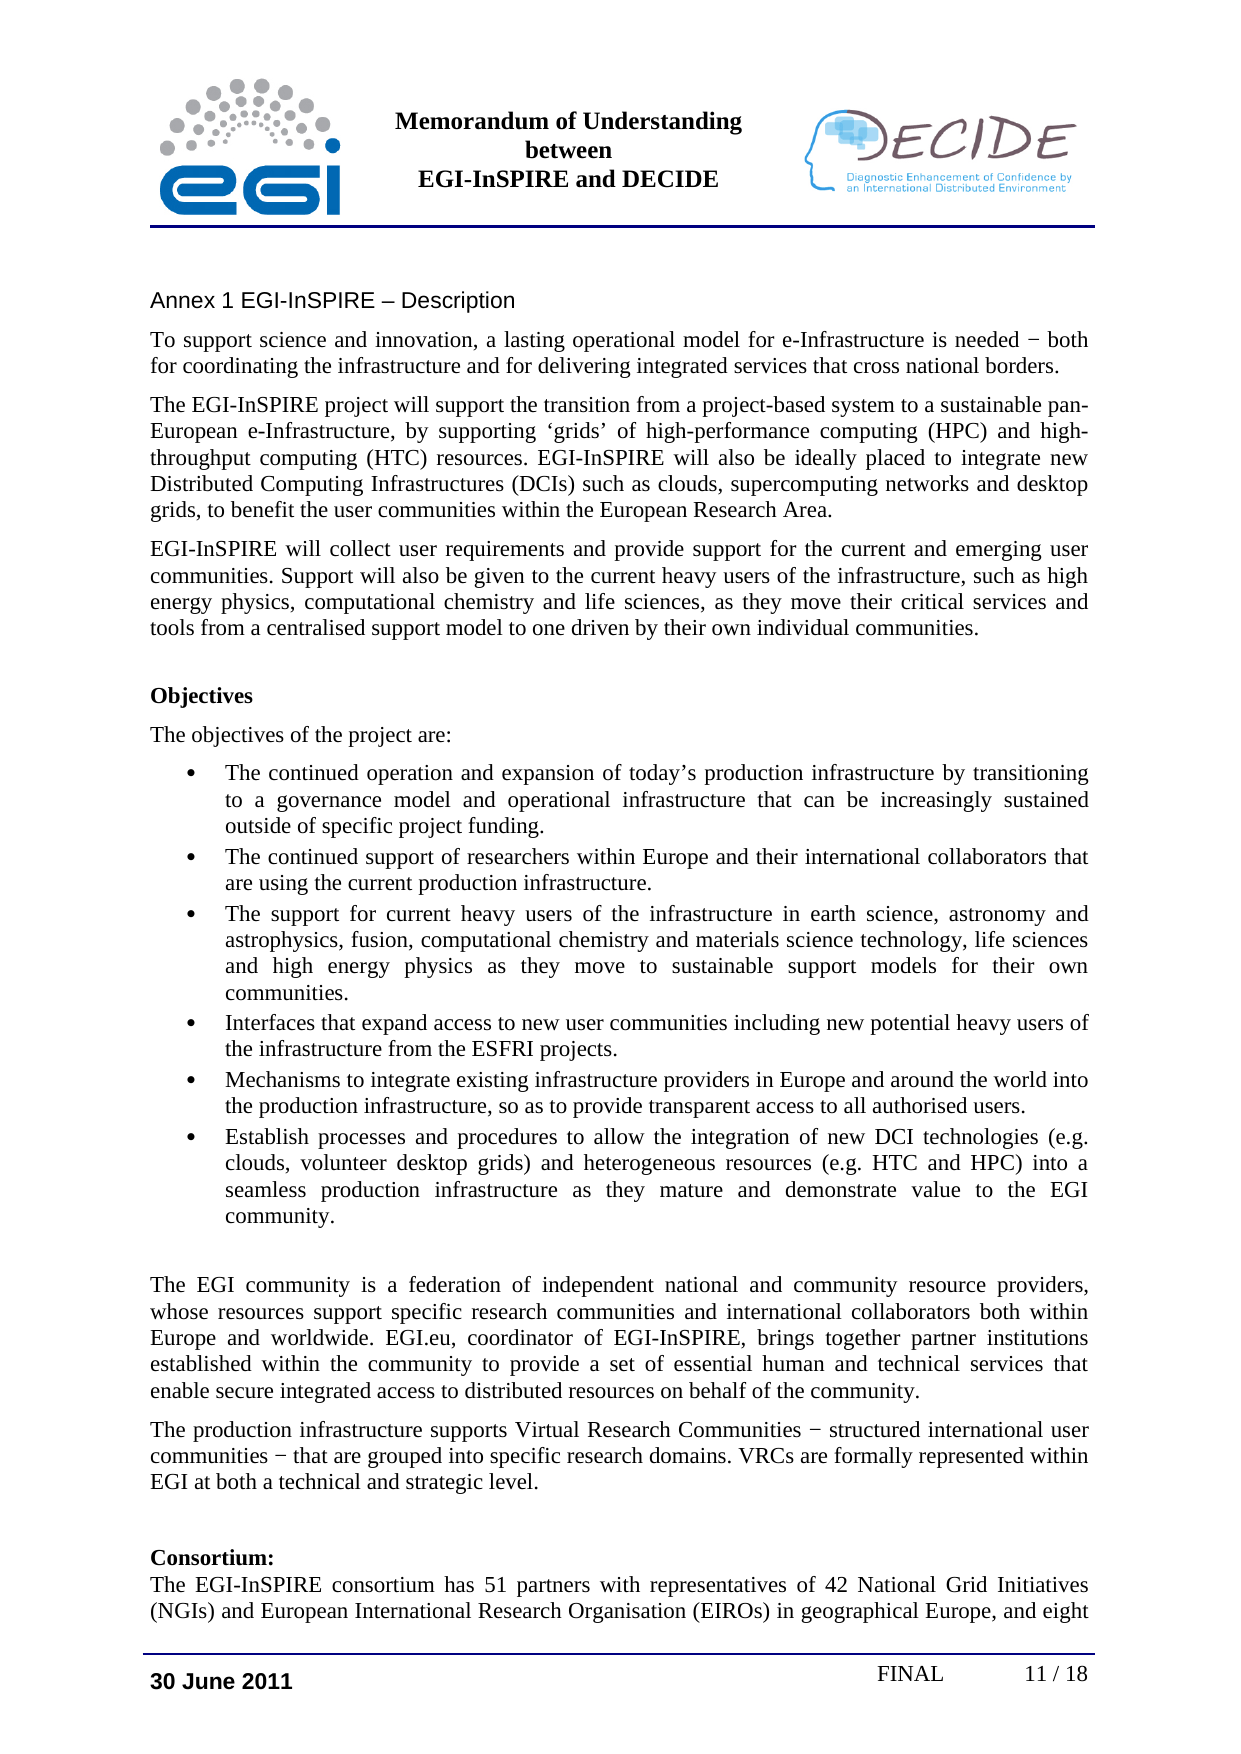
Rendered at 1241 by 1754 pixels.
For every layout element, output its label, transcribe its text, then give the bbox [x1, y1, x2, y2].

text The EGI-InSPIRE project will support the transition from a project-based system to a sustainable pan-European e-Infrastructure, by supporting ‘grids’ of high-performance computing (HPC) and high-throughput computing (HTC) resources. EGI-InSPIRE will also be ideally placed to integrate new Distributed Computing Infrastructures (DCIs) such as clouds, supercomputing networks and desktop grids, to benefit the user communities within the European Research Area. [150, 391, 1090, 523]
list Mechanisms to integrate existing infrastructure providers in Europe and around the world into the production infrastructure, so as to provide transparent access to all authorised users. [187, 1066, 1090, 1119]
list The continued support of researchers within Europe and their international collaborators that are using the current production infrastructure. [187, 843, 1090, 895]
text To support science and innovation, a lasting operational model for e-Infrastructure is needed − both for coordinating the infrastructure and for delivering integrated services that cross national borders. [150, 326, 1090, 379]
text Objectives [150, 682, 1090, 708]
text The objectives of the project are: [150, 721, 1090, 747]
list Establish processes and procedures to allow the integration of new DCI technologies (e.g. clouds, volunteer desktop grids) and heterogeneous resources (e.g. HTC and HPC) into a seamless production infrastructure as they mature and demonstrate value to the EGI community. [187, 1123, 1090, 1228]
list The continued operation and expansion of today’s production infrastructure by transitioning to a governance model and operational infrastructure that can be increasingly sustained outside of specific project funding. [187, 759, 1090, 838]
list Interfaces that expand access to new user communities including new potential heavy users of the infrastructure from the ESFRI projects. [187, 1009, 1090, 1062]
subtitle EGI-InSPIRE – Description [150, 287, 1090, 313]
picture [798, 106, 1079, 197]
text The EGI community is a federation of independent national and community resource providers, whose resources support specific research communities and international collaborators both within Europe and worldwide. EGI.eu, coordinator of EGI-InSPIRE, brings together partner institutions established within the community to provide a set of essential human and technical services that enable secure integrated access to distributed resources on behalf of the community. [150, 1271, 1090, 1403]
list The support for current heavy users of the infrastructure in earth science, astronomy and astrophysics, fusion, computational chemistry and materials science technology, life sciences and high energy physics as they move to sustainable support models for their own communities. [187, 899, 1090, 1005]
text EGI-InSPIRE will collect user requirements and provide support for the current and emerging user communities. Support will also be given to the current heavy users of the infrastructure, such as high energy physics, computational chemistry and life sciences, as they move their critical services and tools from a centralised support model to one driven by their own individual communities. [150, 535, 1090, 641]
picture [158, 77, 342, 217]
text The production infrastructure supports Virtual Research Communities − structured international user communities − that are grouped into specific research domains. VRCs are formally represented within EGI at both a technical and strategic level. [150, 1416, 1090, 1495]
